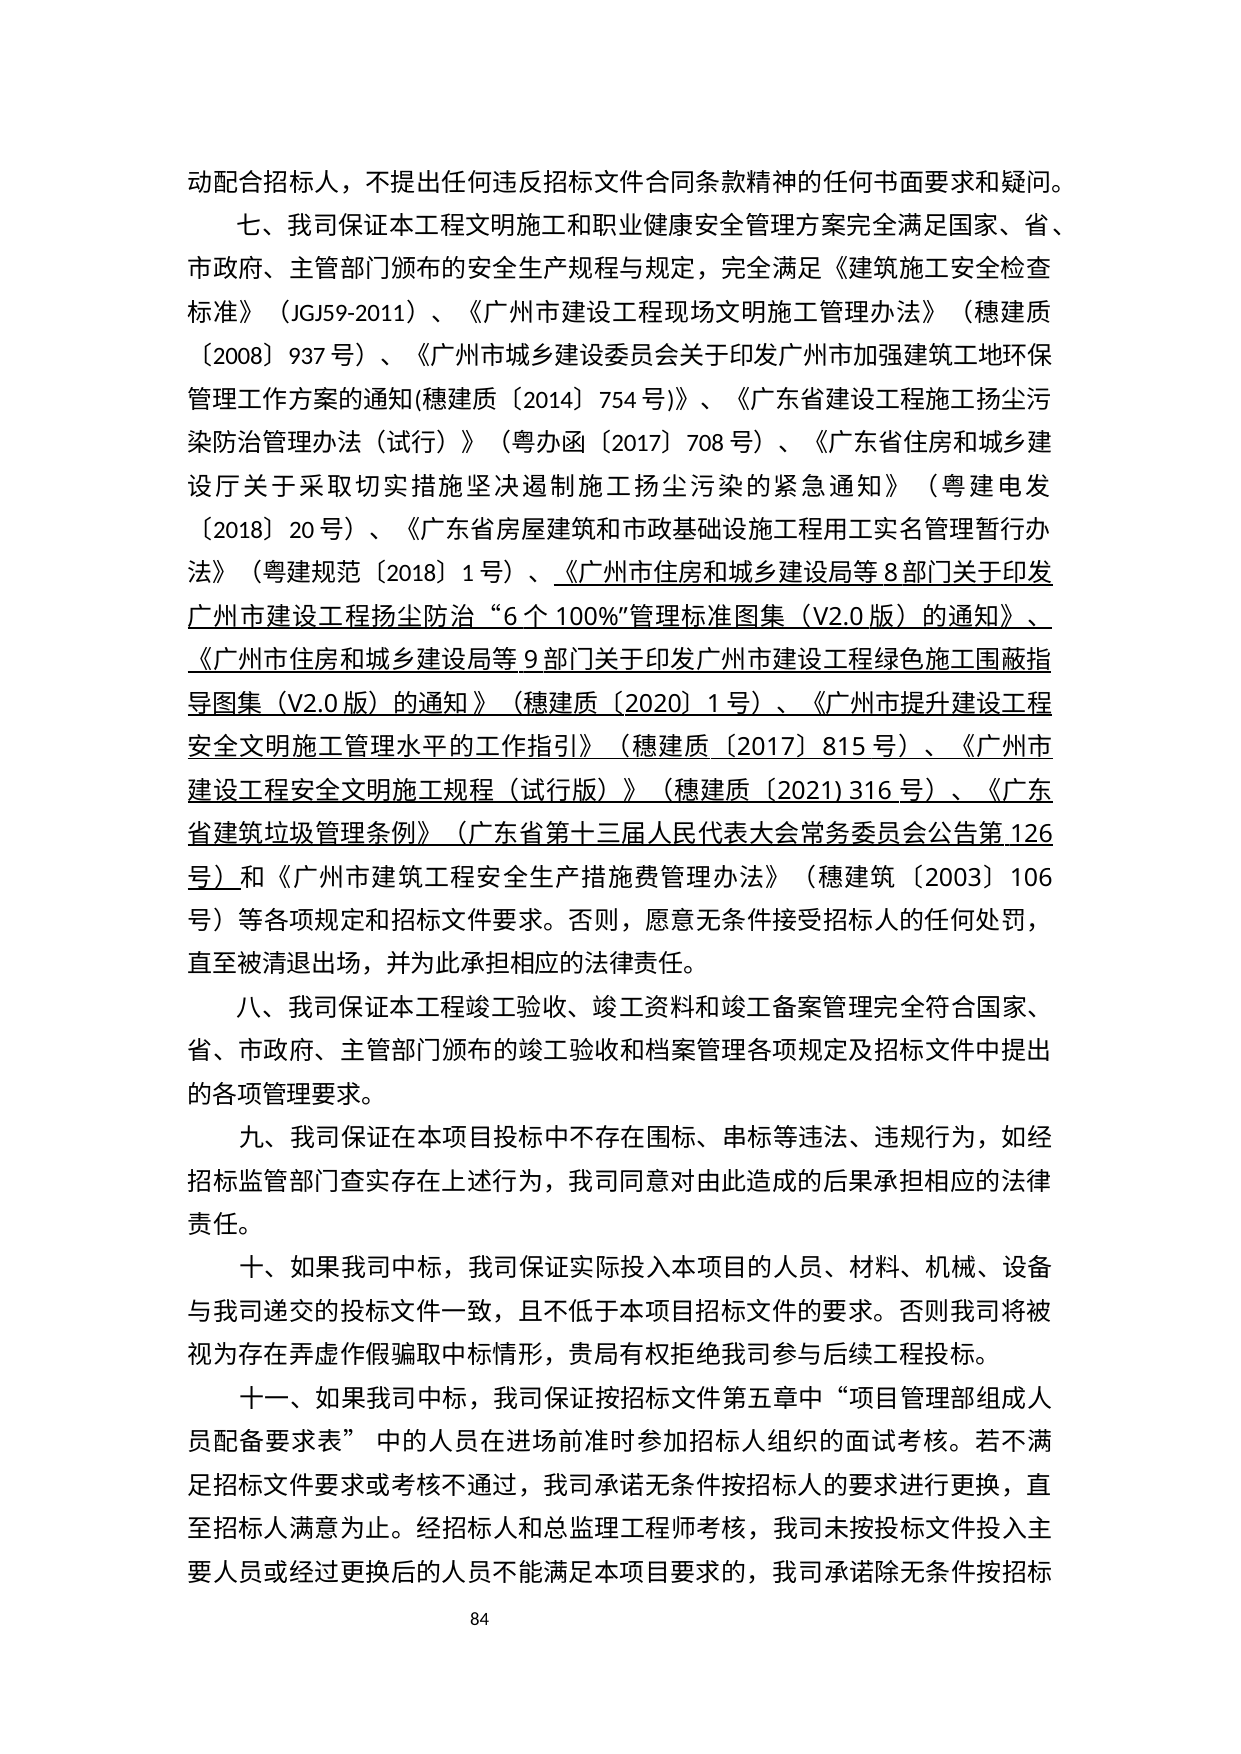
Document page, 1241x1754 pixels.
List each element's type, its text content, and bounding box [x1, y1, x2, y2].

text 七、我司保证本工程文明施工和职业健康安全管理方案完全满足国家、省、市政府、主管部门颁布的安全生产规程与规定，完全满足《建筑施工安全检查标准》（JGJ59-2011）、《广州市建设工程现场文明施工管理办法》（穗建质〔2008〕937号）、《广州市城乡建设委员会关于印发广州市加强建筑工地环保管理工作方案的通知(穗建质〔2014〕754号)》、《广东省建设工程施工扬尘污染防治管理办法（试行）》（粤办函〔2017〕708号）、《广东省住房和城乡建设厅关于采取切实措施坚决遏制施工扬尘污染的紧急通知》（粤建电发〔2018〕20号）、《广东省房屋建筑和市政基础设施工程用工实名管理暂行办法》（粤建规范〔2018〕1号）、《广州市住房和城乡建设局等8部门关于印发广州市建设工程扬尘防治“6个100%”管理标准图集（V2.0版）的通知》、《广州市住房和城乡建设局等9部门关于印发广州市建设工程绿色施工围蔽指导图集（V2.0版）的通知 》（穗建质〔2020〕1号）、《广州市提升建设工程安全文明施工管理水平的工作指引》（穗建质〔2017〕815号）、《广州市建设工程安全文明施工规程（试行版）》（穗建质〔2021) 316 号）、《广东省建筑垃圾管理条例》（广东省第十三届人民代表大会常务委员会公告第126号）和《广州市建筑工程安全生产措施费管理办法》（穗建筑〔2003〕106号）等各项规定和招标文件要求。否则，愿意无条件接受招标人的任何处罚，直至被清退出场，并为此承担相应的法律责任。 [187, 205, 1053, 758]
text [187, 1378, 1053, 1588]
text 八、我司保证本工程竣工验收、竣工资料和竣工备案管理完全符合国家、省、市政府、主管部门颁布的竣工验收和档案管理各项规定及招标文件中提出的各项管理要求。 [187, 987, 1053, 1110]
text 七、我司保证本工程文明施工和职业健康安全管理方案完全满足国家、省、市政府、主管部门颁布的安全生产规程与规定，完全满足《建筑施工安全检查标准》（JGJ59-2011）、《广州市建设工程现场文明施工管理办法》（穗建质〔2008〕937号）、《广州市城乡建设委员会关于印发广州市加强建筑工地环保管理工作方案的通知(穗建质〔2014〕754号)》、《广东省建设工程施工扬尘污染防治管理办法（试行）》（粤办函〔2017〕708号）、《广东省住房和城乡建设厅关于采取切实措施坚决遏制施工扬尘污染的紧急通知》（粤建电发〔2018〕20号）、《广东省房屋建筑和市政基础设施工程用工实名管理暂行办法》（粤建规范〔2018〕1号）、《广州市住房和城乡建设局等8部门关于印发广州市建设工程扬尘防治“6个100%”管理标准图集（V2.0版）的通知》、《广州市住房和城乡建设局等9部门关于印发广州市建设工程绿色施工围蔽指导图集（V2.0版）的通知 》（穗建质〔2020〕1号）、《广州市提升建设工程安全文明施工管理水平的工作指引》（穗建质〔2017〕815号）、《广州市建设工程安全文明施工规程（试行版）》（穗建质〔2021) 316 号）、《广东省建筑垃圾管理条例》（广东省第十三届人民代表大会常务委员会公告第126号）和《广州市建筑工程安全生产措施费管理办法》（穗建筑〔2003〕106号）等各项规定和招标文件要求。否则，愿意无条件接受招标人的任何处罚，直至被清退出场，并为此承担相应的法律责任。 [187, 845, 1053, 980]
text 十、如果我司中标，我司保证实际投入本项目的人员、材料、机械、设备与我司递交的投标文件一致，且不低于本项目招标文件的要求。否则我司将被视为存在弄虚作假骗取中标情形，贵局有权拒绝我司参与后续工程投标。 [187, 1248, 1053, 1371]
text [187, 162, 1053, 198]
text 九、我司保证在本项目投标中不存在围标、串标等违法、违规行为，如经招标监管部门查实存在上述行为，我司同意对由此造成的后果承担相应的法律责任。 [187, 1118, 1053, 1241]
